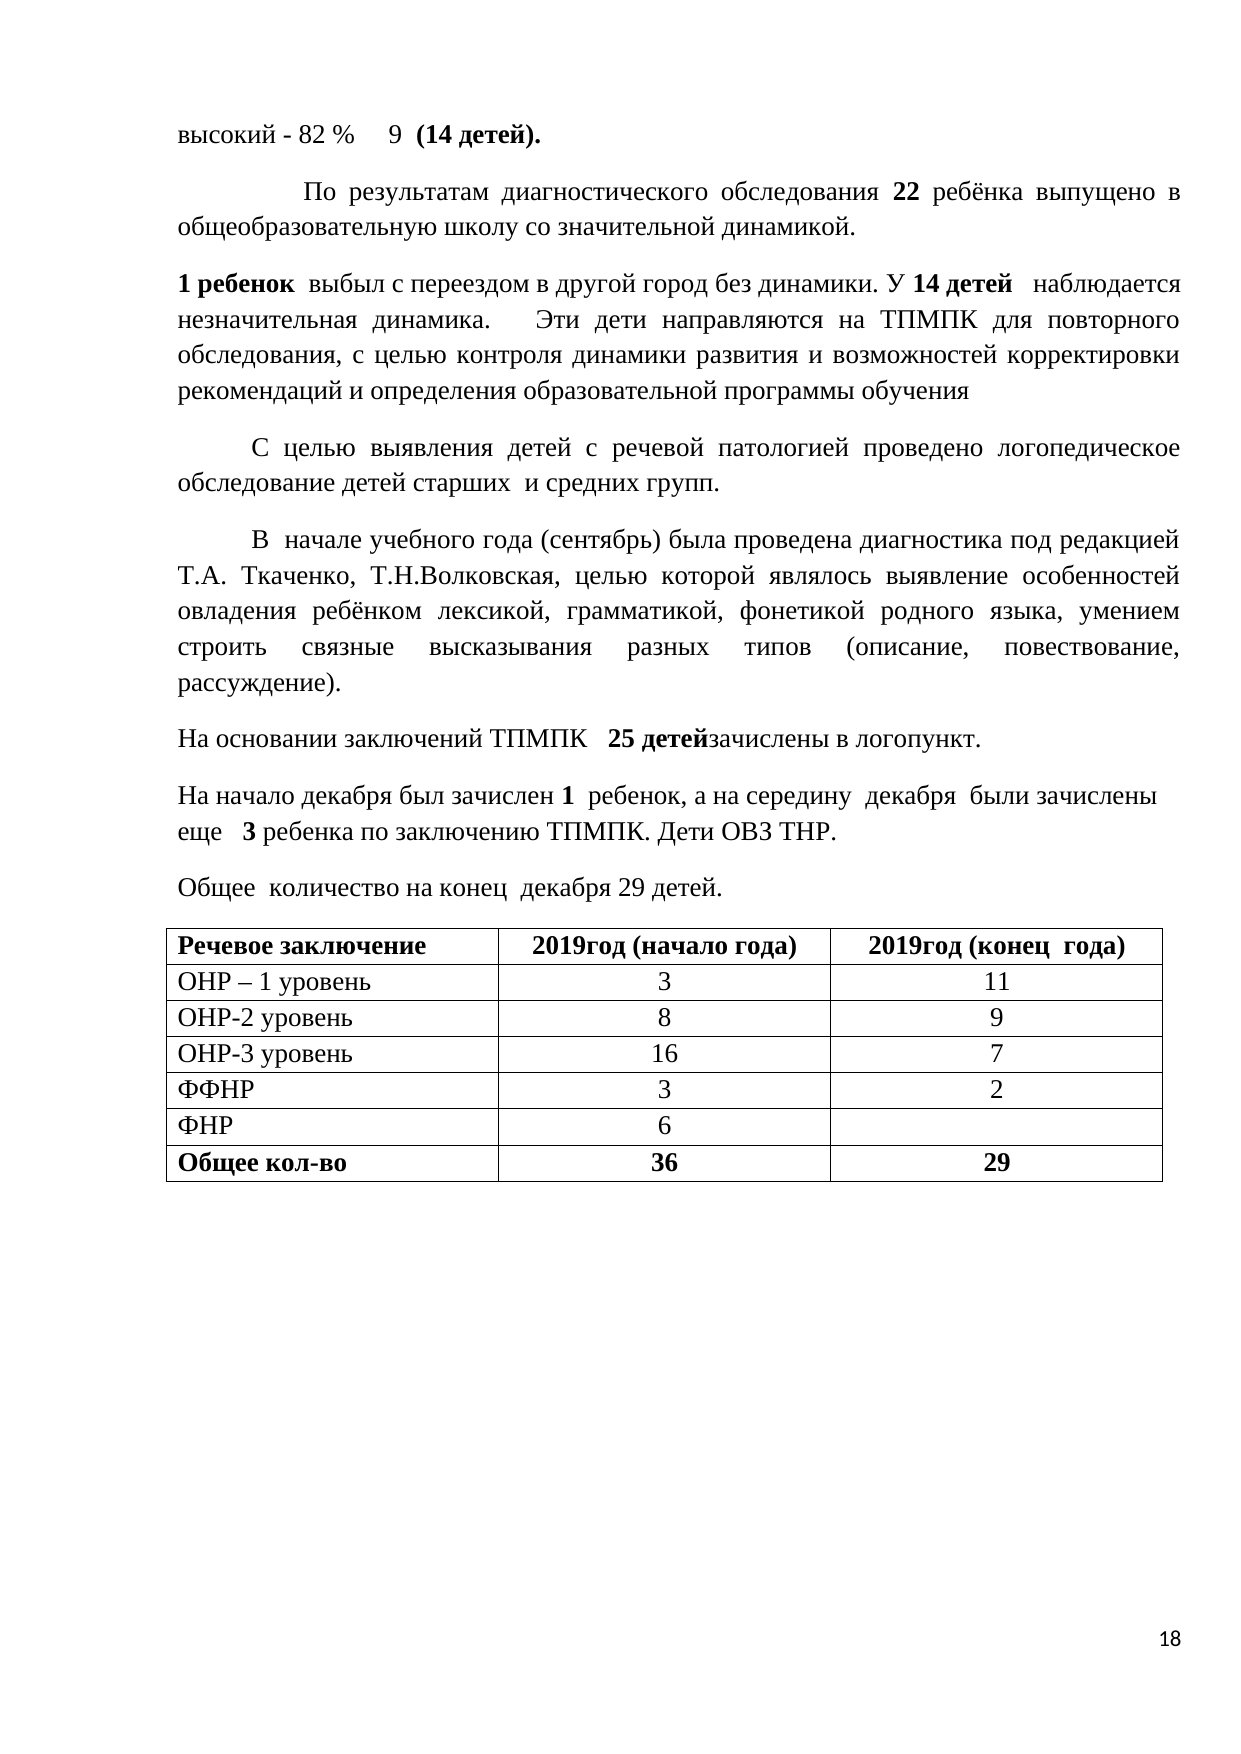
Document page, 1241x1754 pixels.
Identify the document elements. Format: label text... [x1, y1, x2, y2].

text Общее количество на конец декабря 29 детей. [177, 871, 1181, 902]
text С целью выявления детей с речевой патологией проведено логопедическое обследование детей старших и средних групп. [177, 431, 1181, 498]
table_header 2019год (начало года) [499, 929, 830, 964]
table_cell 8 [499, 1001, 830, 1036]
table_cell 16 [499, 1037, 830, 1072]
table_cell ФНР [167, 1109, 498, 1145]
table_cell [831, 1109, 1162, 1145]
table_cell 6 [499, 1109, 830, 1145]
table_header Речевое заключение [167, 929, 498, 964]
table_cell 7 [831, 1037, 1162, 1072]
text На основании заключений ТПМПК 25 детейзачислены в логопункт. [177, 722, 1181, 754]
table_cell ОНР-3 уровень [167, 1037, 498, 1072]
table_cell 11 [831, 965, 1162, 1000]
table_cell 36 [499, 1146, 830, 1181]
table_header 2019год (конец года) [831, 929, 1162, 964]
table_cell 3 [499, 965, 830, 1000]
table_cell Общее кол-во [167, 1146, 498, 1181]
text В начале учебного года (сентябрь) была проведена диагностика под редакцией Т.А. Ткаченко, Т.Н.Волковская, целью которой являлось выявление особенностей овладения ребёнком лексикой, грамматикой, фонетикой родного языка, умением строить связные высказывания разных типов (описание, повествование, рассуждение). [177, 523, 1181, 697]
table_cell 9 [831, 1001, 1162, 1036]
table_cell ОНР-2 уровень [167, 1001, 498, 1036]
table_cell ОНР – 1 уровень [167, 965, 498, 1000]
text высокий - 82 % 9 (14 детей). [177, 118, 1181, 149]
table_cell ФФНР [167, 1073, 498, 1108]
text 1 ребенок выбыл с переездом в другой город без динамики. У 14 детей наблюдается незначительная динамика. Эти дети направляются на ТПМПК для повторного обследования, с целью контроля динамики развития и возможностей корректировки рекомендаций и определения образовательной программы обучения [177, 267, 1181, 405]
table_cell 29 [831, 1146, 1162, 1181]
table_cell 3 [499, 1073, 830, 1108]
text По результатам диагностического обследования 22 ребёнка выпущено в общеобразовательную школу со значительной динамикой. [177, 175, 1181, 242]
text На начало декабря был зачислен 1 ребенок, а на середину декабря были зачислены еще 3 ребенка по заключению ТПМПК. Дети ОВЗ ТНР. [177, 779, 1181, 846]
table_cell 2 [831, 1073, 1162, 1108]
